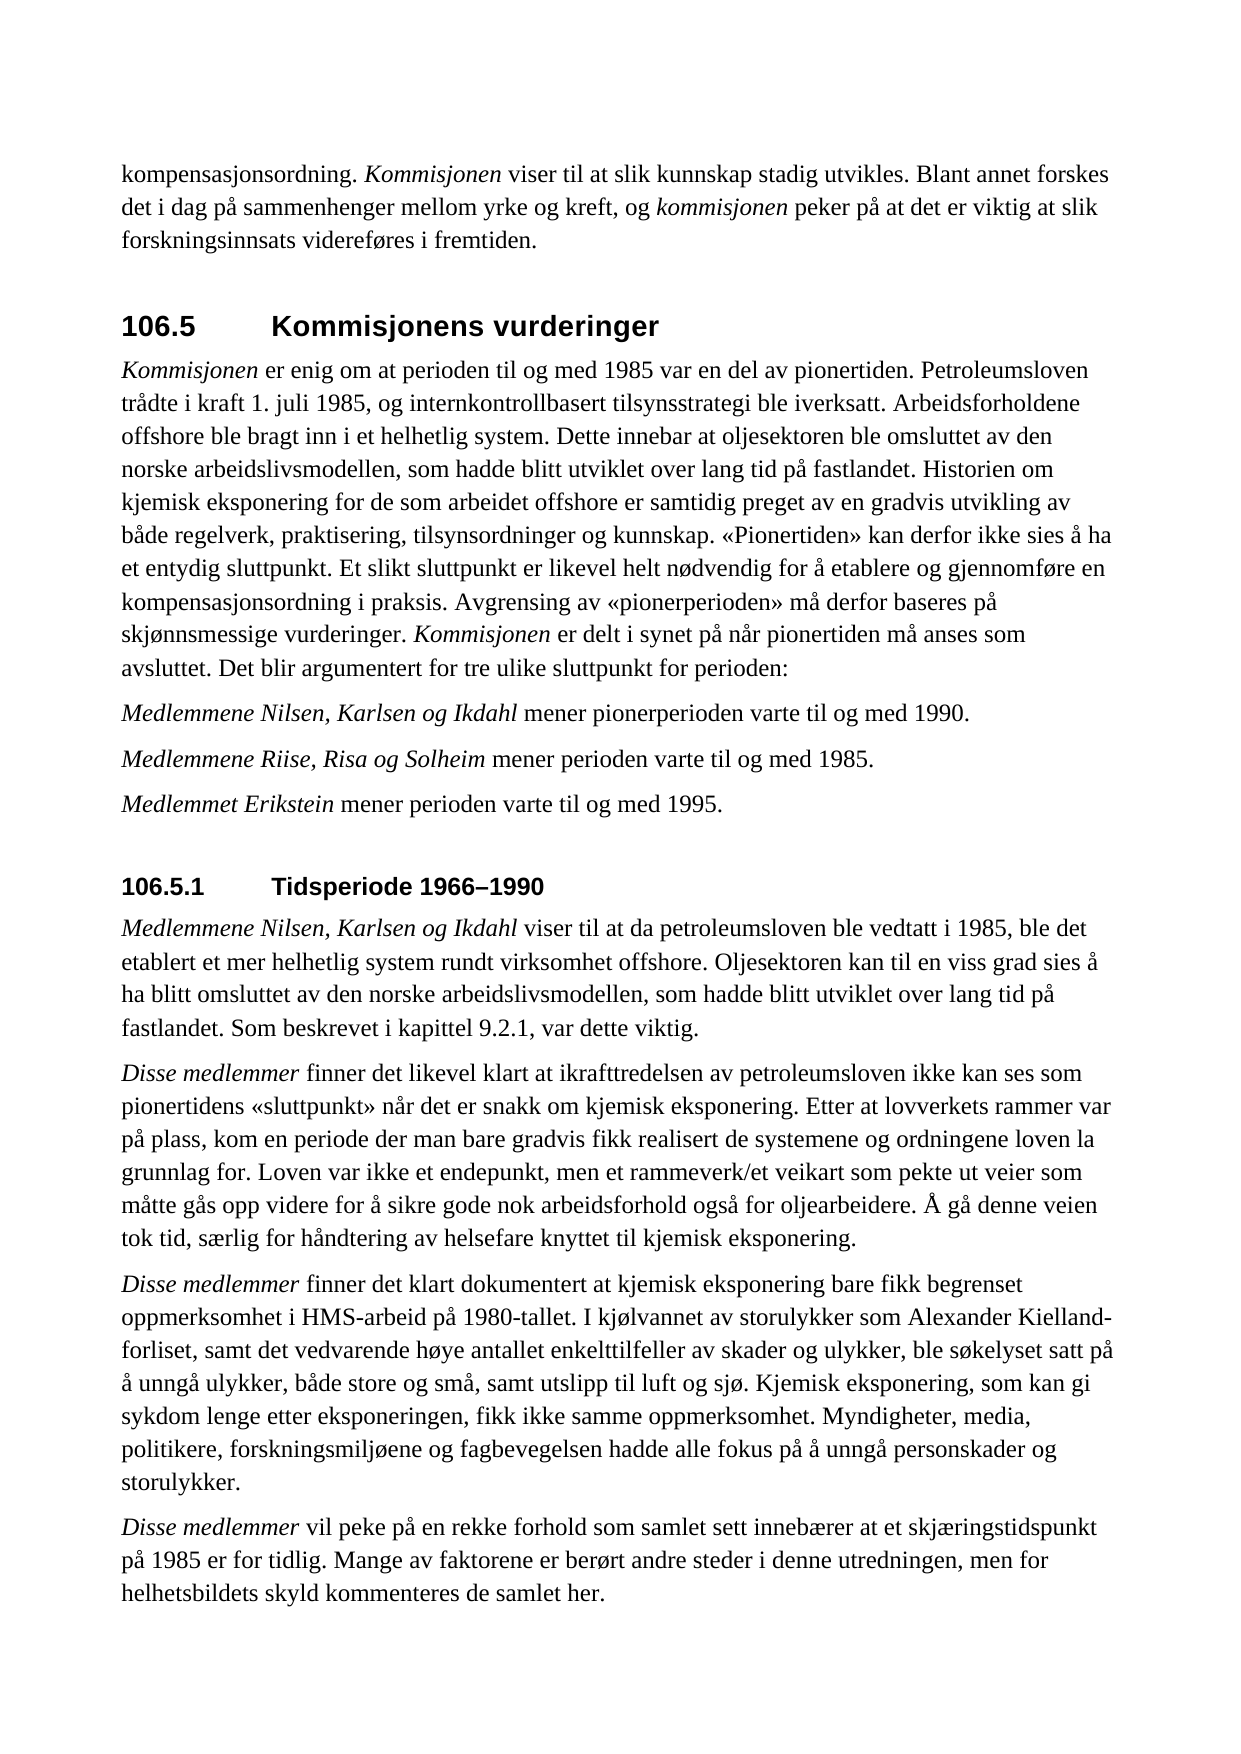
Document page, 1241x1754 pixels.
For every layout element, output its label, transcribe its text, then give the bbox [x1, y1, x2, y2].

text Medlemmene Nilsen, Karlsen og Ikdahl mener pionerperioden varte til og med 1990. [121, 698, 1119, 727]
text Medlemmene Riise, Risa og Solheim mener perioden varte til og med 1985. [121, 744, 1119, 772]
text Medlemmene Nilsen, Karlsen og Ikdahl viser til at da petroleumsloven ble vedtatt i 1985, ble det etablert et mer helhetlig system rundt virksomhet offshore. Oljesektoren kan til en viss grad sies å ha blitt omsluttet av den norske arbeidslivsmodellen, som hadde blitt utviklet over lang tid på fastlandet. Som beskrevet i kapittel 9.2.1, var dette viktig. [121, 913, 1119, 1041]
text Disse medlemmer vil peke på en rekke forhold som samlet sett innebærer at et skjæringstidspunkt på 1985 er for tidlig. Mange av faktorene er berørt andre steder i denne utredningen, men for helhetsbildets skyld kommenteres de samlet her. [121, 1512, 1119, 1607]
text Medlemmet Erikstein mener perioden varte til og med 1995. [121, 789, 1119, 818]
subtitle Kommisjonens vurderinger [121, 308, 1119, 342]
subtitle Tidsperiode 1966–1990 [121, 872, 1119, 901]
text Kommisjonen er enig om at perioden til og med 1985 var en del av pionertiden. Petroleumsloven trådte i kraft 1. juli 1985, og internkontrollbasert tilsynsstrategi ble iverksatt. Arbeidsforholdene offshore ble bragt inn i et helhetlig system. Dette innebar at oljesektoren ble omsluttet av den norske arbeidslivsmodellen, som hadde blitt utviklet over lang tid på fastlandet. Historien om kjemisk eksponering for de som arbeidet offshore er samtidig preget av en gradvis utvikling av både regelverk, praktisering, tilsynsordninger og kunnskap. «Pionertiden» kan derfor ikke sies å ha et entydig sluttpunkt. Et slikt sluttpunkt er likevel helt nødvendig for å etablere og gjennomføre en kompensasjonsordning i praksis. Avgrensing av «pionerperioden» må derfor baseres på skjønnsmessige vurderinger. Kommisjonen er delt i synet på når pionertiden må anses som avsluttet. Det blir argumentert for tre ulike sluttpunkt for perioden: [121, 355, 1119, 681]
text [121, 159, 1119, 254]
text Disse medlemmer finner det klart dokumentert at kjemisk eksponering bare fikk begrenset oppmerksomhet i HMS-arbeid på 1980-tallet. I kjølvannet av storulykker som Alexander Kielland-forliset, samt det vedvarende høye antallet enkelttilfeller av skader og ulykker, ble søkelyset satt på å unngå ulykker, både store og små, samt utslipp til luft og sjø. Kjemisk eksponering, som kan gi sykdom lenge etter eksponeringen, fikk ikke samme oppmerksomhet. Myndigheter, media, politikere, forskningsmiljøene og fagbevegelsen hadde alle fokus på å unngå personskader og storulykker. [121, 1269, 1119, 1496]
text Disse medlemmer finner det likevel klart at ikrafttredelsen av petroleumsloven ikke kan ses som pionertidens «sluttpunkt» når det er snakk om kjemisk eksponering. Etter at lovverkets rammer var på plass, kom en periode der man bare gradvis fikk realisert de systemene og ordningene loven la grunnlag for. Loven var ikke et endepunkt, men et rammeverk/et veikart som pekte ut veier som måtte gås opp videre for å sikre gode nok arbeidsforhold også for oljearbeidere. Å gå denne veien tok tid, særlig for håndtering av helsefare knyttet til kjemisk eksponering. [121, 1058, 1119, 1252]
